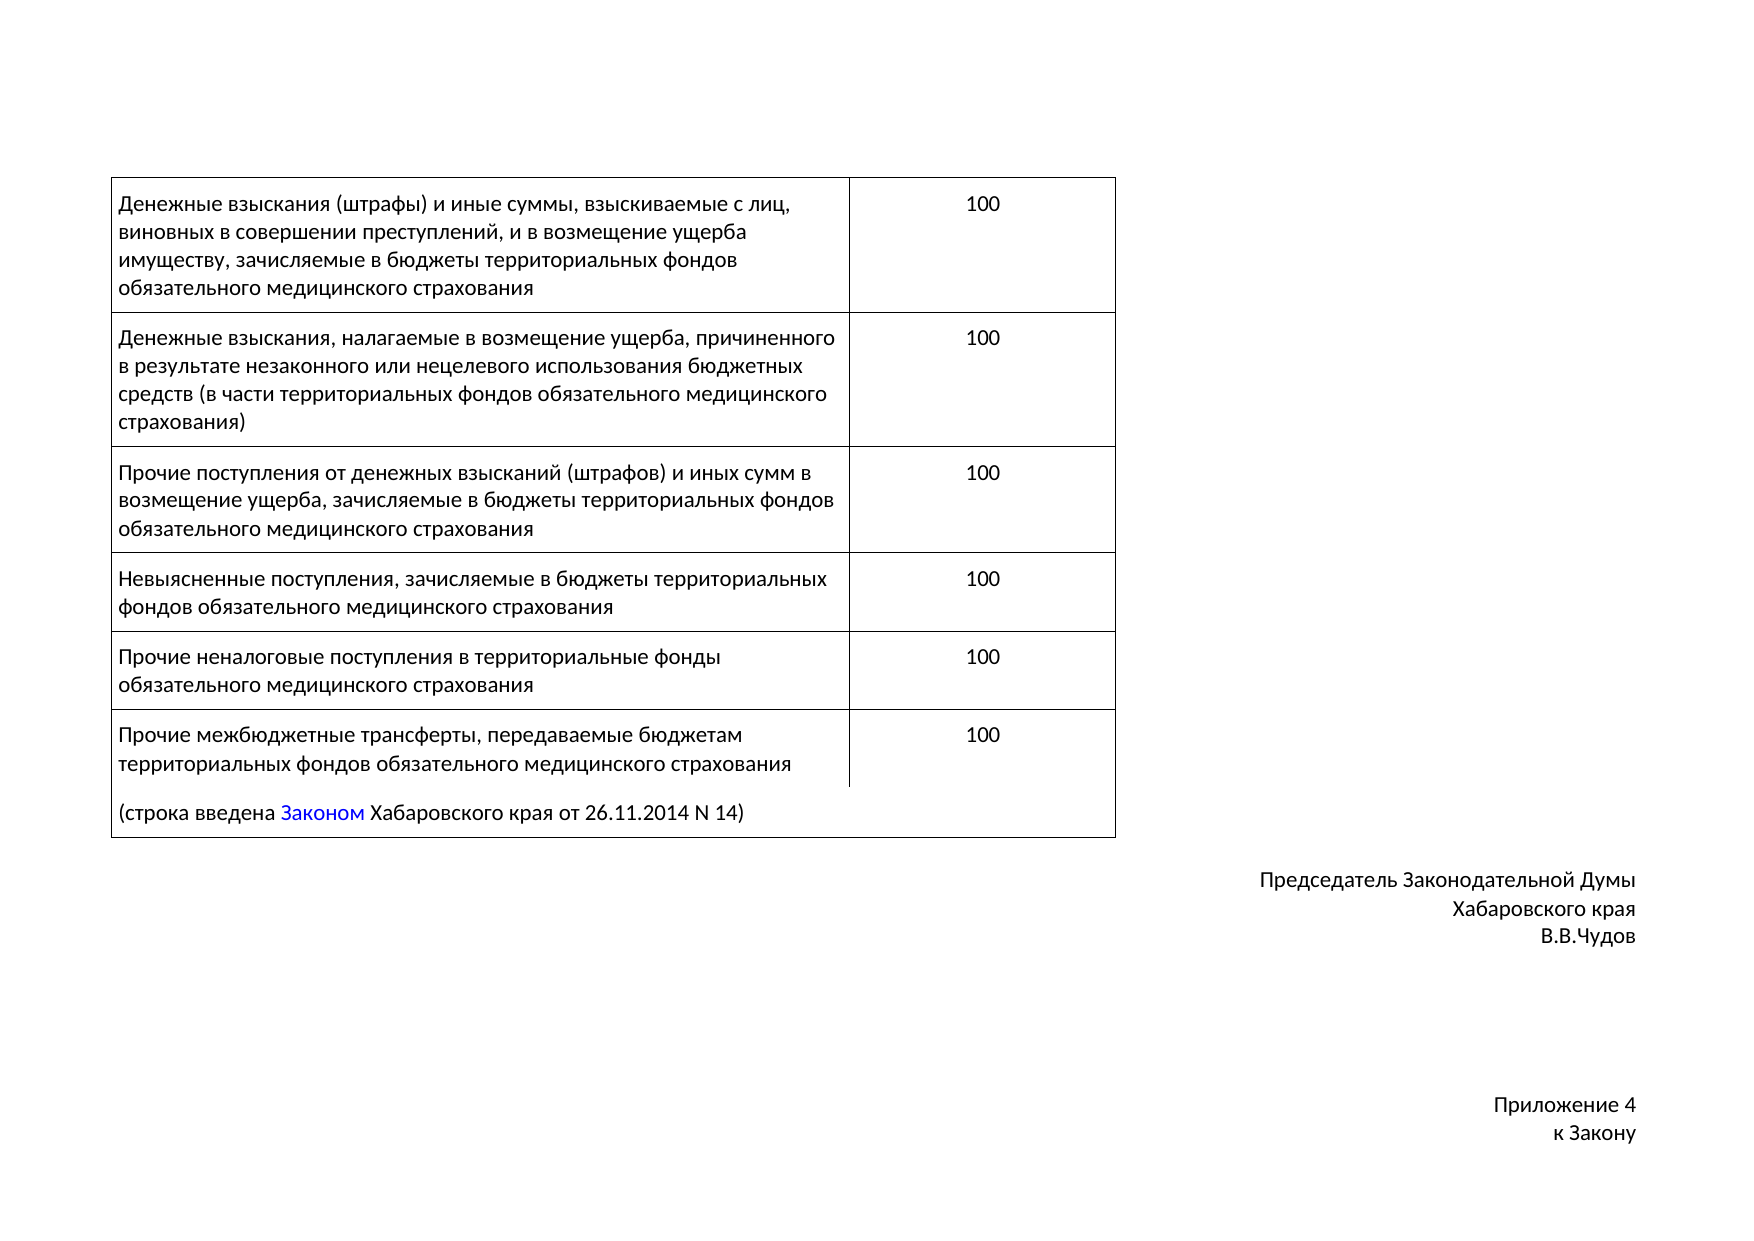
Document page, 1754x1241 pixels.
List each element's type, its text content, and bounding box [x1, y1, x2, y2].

table_cell 100 [850, 710, 1115, 787]
text Приложение 4 [118, 1090, 1636, 1118]
table_cell (строка введена Законом Хабаровского края от 26.11.2014 N 14) [112, 787, 1115, 837]
table_cell Прочие межбюджетные трансферты, передаваемые бюджетам территориальных фондов обязательного медицинского страхования [112, 710, 849, 787]
table_cell 100 [850, 553, 1115, 631]
table_cell Денежные взыскания, налагаемые в возмещение ущерба, причиненного в результате незаконного или нецелевого использования бюджетных средств (в части территориальных фондов обязательного медицинского страхования) [112, 313, 849, 446]
table_cell Прочие поступления от денежных взысканий (штрафов) и иных сумм в возмещение ущерба, зачисляемые в бюджеты территориальных фондов обязательного медицинского страхования [112, 447, 849, 552]
table_cell Денежные взыскания (штрафы) и иные суммы, взыскиваемые с лиц, виновных в совершении преступлений, и в возмещение ущерба имуществу, зачисляемые в бюджеты территориальных фондов обязательного медицинского страхования [112, 178, 849, 312]
table_cell 100 [850, 632, 1115, 709]
text В.В.Чудов [118, 922, 1636, 950]
table_cell 100 [850, 447, 1115, 552]
table_cell 100 [850, 178, 1115, 312]
table_cell 100 [850, 313, 1115, 446]
table_cell Невыясненные поступления, зачисляемые в бюджеты территориальных фондов обязательного медицинского страхования [112, 553, 849, 631]
table_cell Прочие неналоговые поступления в территориальные фонды обязательного медицинского страхования [112, 632, 849, 709]
text Хабаровского края [118, 894, 1636, 922]
text к Закону [118, 1118, 1636, 1146]
text Председатель Законодательной Думы [118, 866, 1636, 894]
